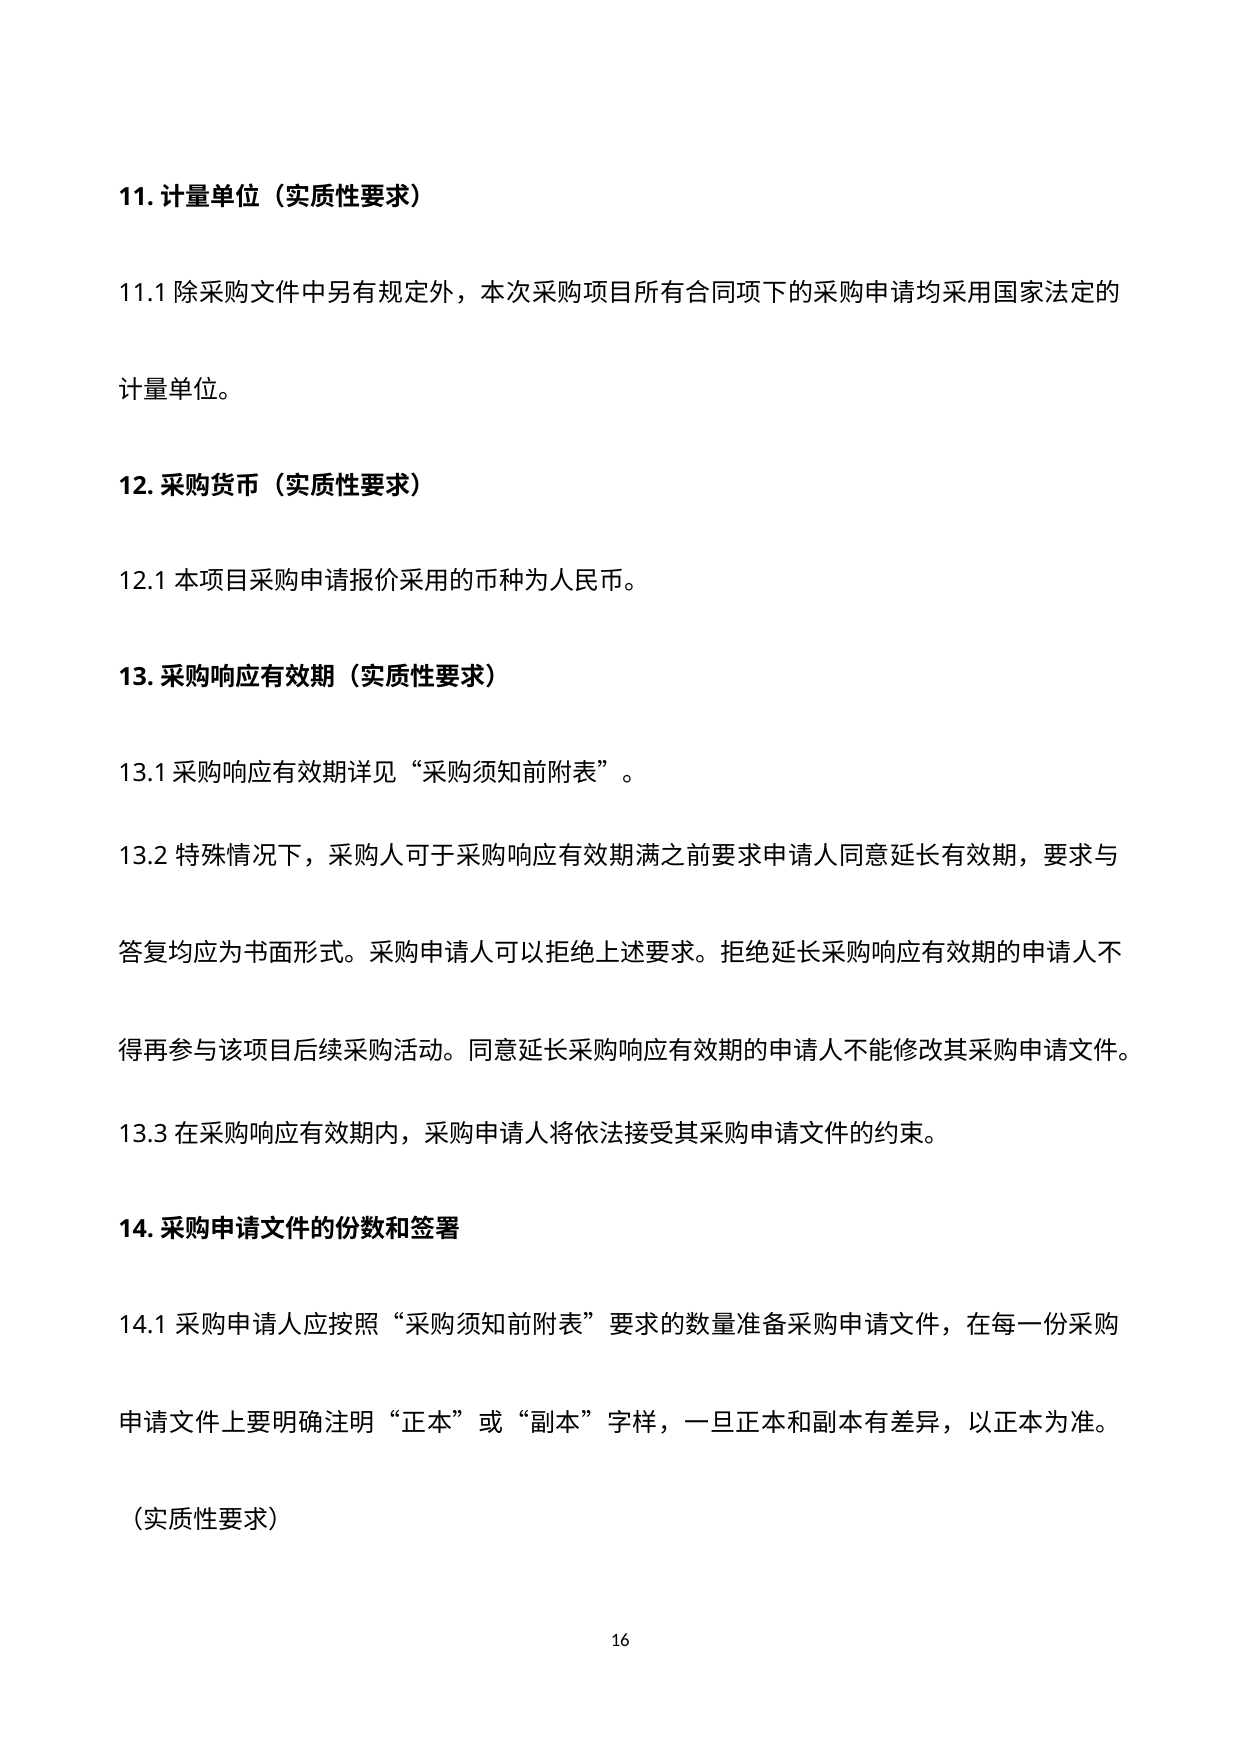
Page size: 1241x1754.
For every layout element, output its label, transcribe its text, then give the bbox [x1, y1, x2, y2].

text 13.2 特殊情况下，采购人可于采购响应有效期满之前要求申请人同意延长有效期，要求与答复均应为书面形式。采购申请人可以拒绝上述要求。拒绝延长采购响应有效期的申请人不得再参与该项目后续采购活动。同意延长采购响应有效期的申请人不能修改其采购申请文件。 [118, 821, 1122, 1081]
text 13.1采购响应有效期详见“采购须知前附表”。 [118, 738, 1122, 803]
subtitle 14. 采购申请文件的份数和签署 [118, 1194, 1122, 1259]
subtitle 11. 计量单位（实质性要求） [118, 162, 1122, 227]
text 14.1 采购申请人应按照“采购须知前附表”要求的数量准备采购申请文件，在每一份采购申请文件上要明确注明“正本”或“副本”字样，一旦正本和副本有差异，以正本为准。（实质性要求） [118, 1290, 1122, 1550]
text 11.1除采购文件中另有规定外，本次采购项目所有合同项下的采购申请均采用国家法定的计量单位。 [118, 258, 1122, 420]
subtitle 采购货币（实质性要求） [118, 451, 1122, 516]
text 13.3 在采购响应有效期内，采购申请人将依法接受其采购申请文件的约束。 [118, 1099, 1122, 1164]
subtitle 13. 采购响应有效期（实质性要求） [118, 642, 1122, 707]
text 12.1 本项目采购申请报价采用的币种为人民币。 [118, 546, 1122, 611]
